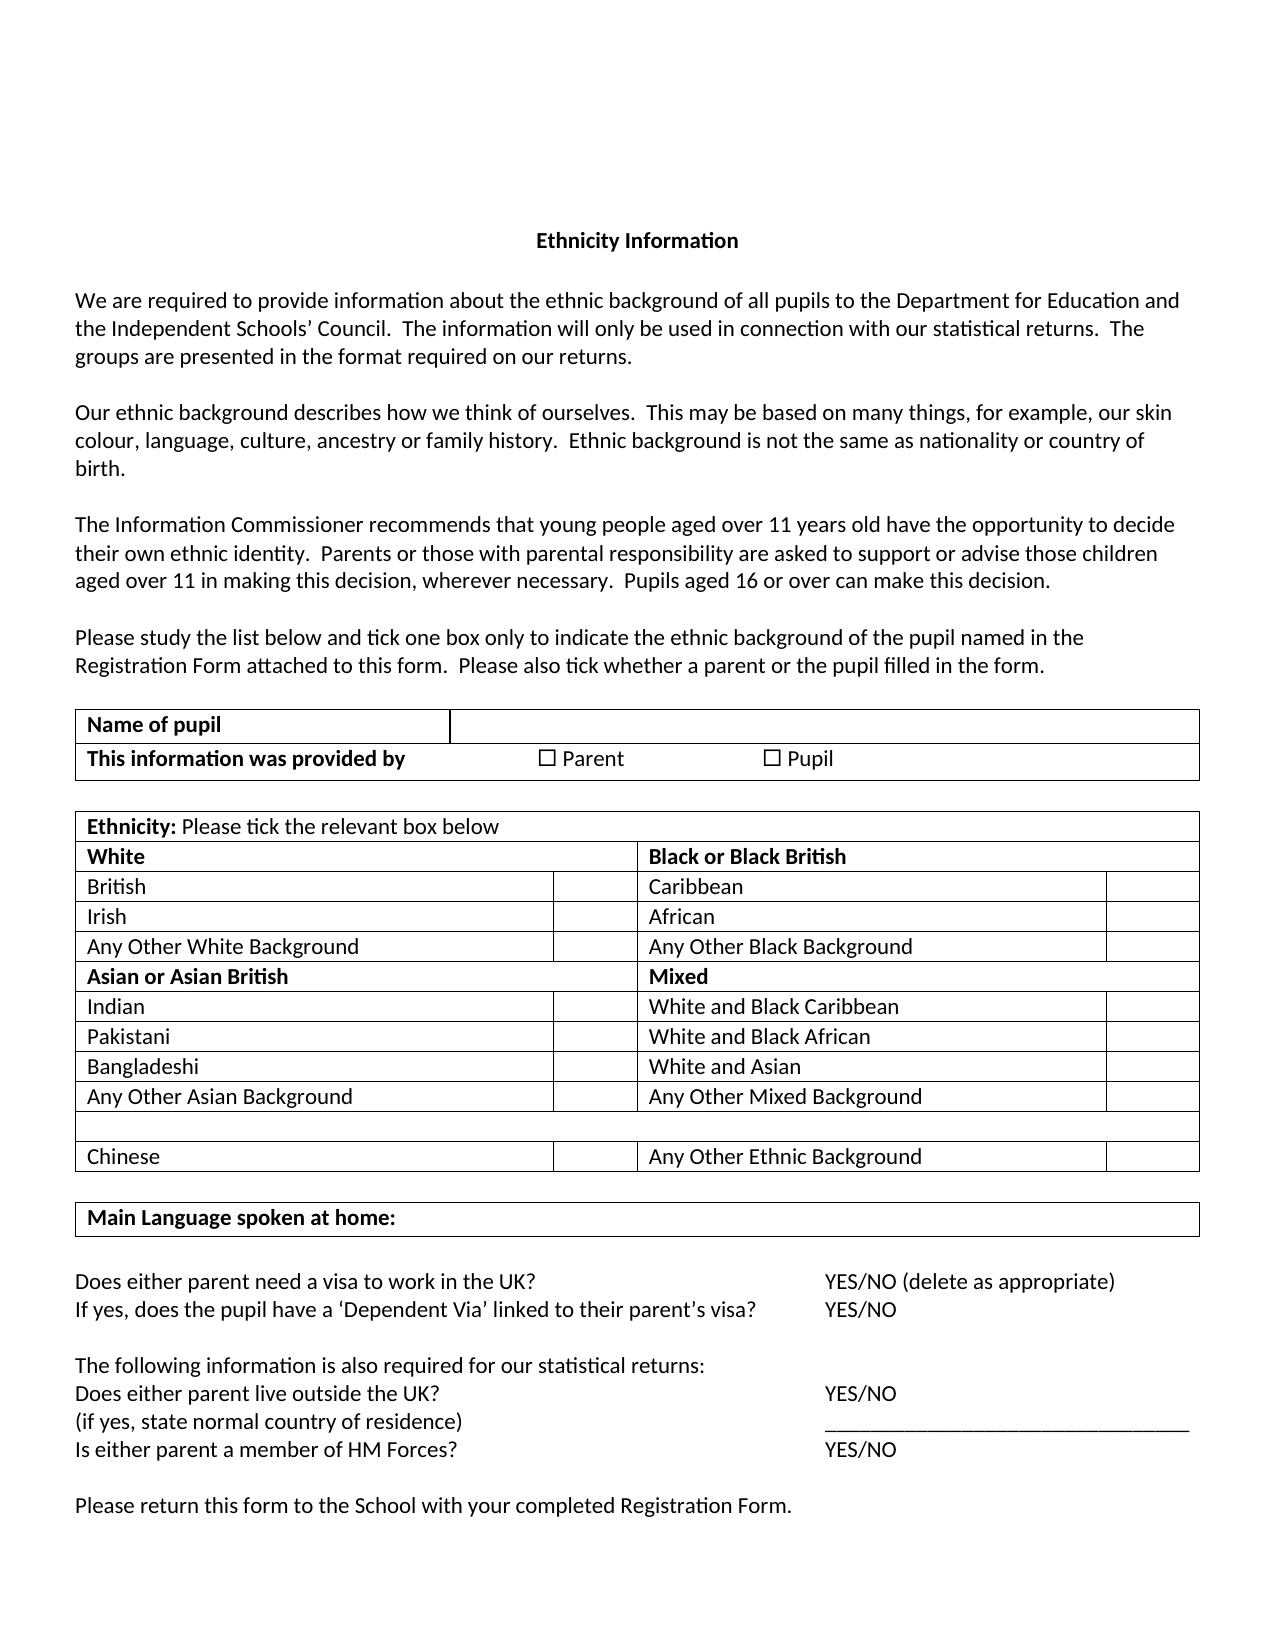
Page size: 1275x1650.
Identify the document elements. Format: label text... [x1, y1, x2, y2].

table_cell Indian [76, 992, 553, 1021]
text If yes, does the pupil have a ‘Dependent Via’ linked to their parent’s visa? YES/NO [75, 1295, 1200, 1323]
table_cell [1107, 872, 1199, 901]
table_cell Mixed [638, 962, 1199, 991]
table_header [451, 710, 1199, 743]
text Please study the list below and tick one box only to indicate the ethnic background of the pupil named in the Registration Form attached to this form. Please also tick whether a parent or the pupil filled in the form. [75, 623, 1200, 679]
table_cell Pakistani [76, 1022, 553, 1051]
table_header Name of pupil [76, 710, 449, 743]
table_cell [76, 1112, 1199, 1141]
table_cell [1107, 902, 1199, 931]
table_cell Any Other Mixed Background [638, 1082, 1106, 1111]
table_cell [1107, 1052, 1199, 1081]
text (if yes, state normal country of residence) ________________________________ [75, 1407, 1200, 1435]
text Is either parent a member of HM Forces? YES/NO [75, 1435, 1200, 1463]
table_cell [1107, 932, 1199, 961]
table_header Ethnicity: Please tick the relevant box below [76, 812, 1199, 841]
table_cell African [638, 902, 1106, 931]
table_cell [554, 872, 637, 901]
table_cell White and Asian [638, 1052, 1106, 1081]
table_cell Any Other White Background [76, 932, 553, 961]
table_cell Any Other Asian Background [76, 1082, 553, 1111]
table_cell Irish [76, 902, 553, 931]
table_cell Bangladeshi [76, 1052, 553, 1081]
table_cell Any Other Black Background [638, 932, 1106, 961]
table_cell This information was provided by Parent Pupil [76, 744, 1199, 779]
table_cell Caribbean [638, 872, 1106, 901]
table_header Main Language spoken at home: [76, 1203, 1199, 1236]
table_cell British [76, 872, 553, 901]
table_cell [554, 1142, 637, 1171]
text The Information Commissioner recommends that young people aged over 11 years old have the opportunity to decide their own ethnic identity. Parents or those with parental responsibility are asked to support or advise those children aged over 11 in making this decision, wherever necessary. Pupils aged 16 or over can make this decision. [75, 511, 1200, 595]
table_cell [554, 932, 637, 961]
table_cell Black or Black British [638, 842, 1199, 871]
table_cell [1107, 1142, 1199, 1171]
table_cell [554, 992, 637, 1021]
text Does either parent need a visa to work in the UK? YES/NO (delete as appropriate) [75, 1267, 1200, 1295]
table_cell [1107, 1022, 1199, 1051]
text We are required to provide information about the ethnic background of all pupils to the Department for Education and the Independent Schools’ Council. The information will only be used in connection with our statistical returns. The groups are presented in the format required on our returns. [75, 286, 1200, 371]
table_cell [1107, 1082, 1199, 1111]
table_cell [554, 1082, 637, 1111]
table_cell [1107, 992, 1199, 1021]
text The following information is also required for our statistical returns: [75, 1351, 1200, 1379]
table_cell White [76, 842, 637, 871]
table_cell White and Black Caribbean [638, 992, 1106, 1021]
table_cell [554, 1052, 637, 1081]
table_cell [554, 902, 637, 931]
text Ethnicity Information [75, 226, 1200, 254]
table_cell Asian or Asian British [76, 962, 637, 991]
text Please return this form to the School with your completed Registration Form. [75, 1491, 1200, 1519]
table_cell [554, 1022, 637, 1051]
table_cell White and Black African [638, 1022, 1106, 1051]
table_cell Any Other Ethnic Background [638, 1142, 1106, 1171]
text Our ethnic background describes how we think of ourselves. This may be based on many things, for example, our skin colour, language, culture, ancestry or family history. Ethnic background is not the same as nationality or country of birth. [75, 398, 1200, 483]
table_cell Chinese [76, 1142, 553, 1171]
text Does either parent live outside the UK? YES/NO [75, 1379, 1200, 1407]
